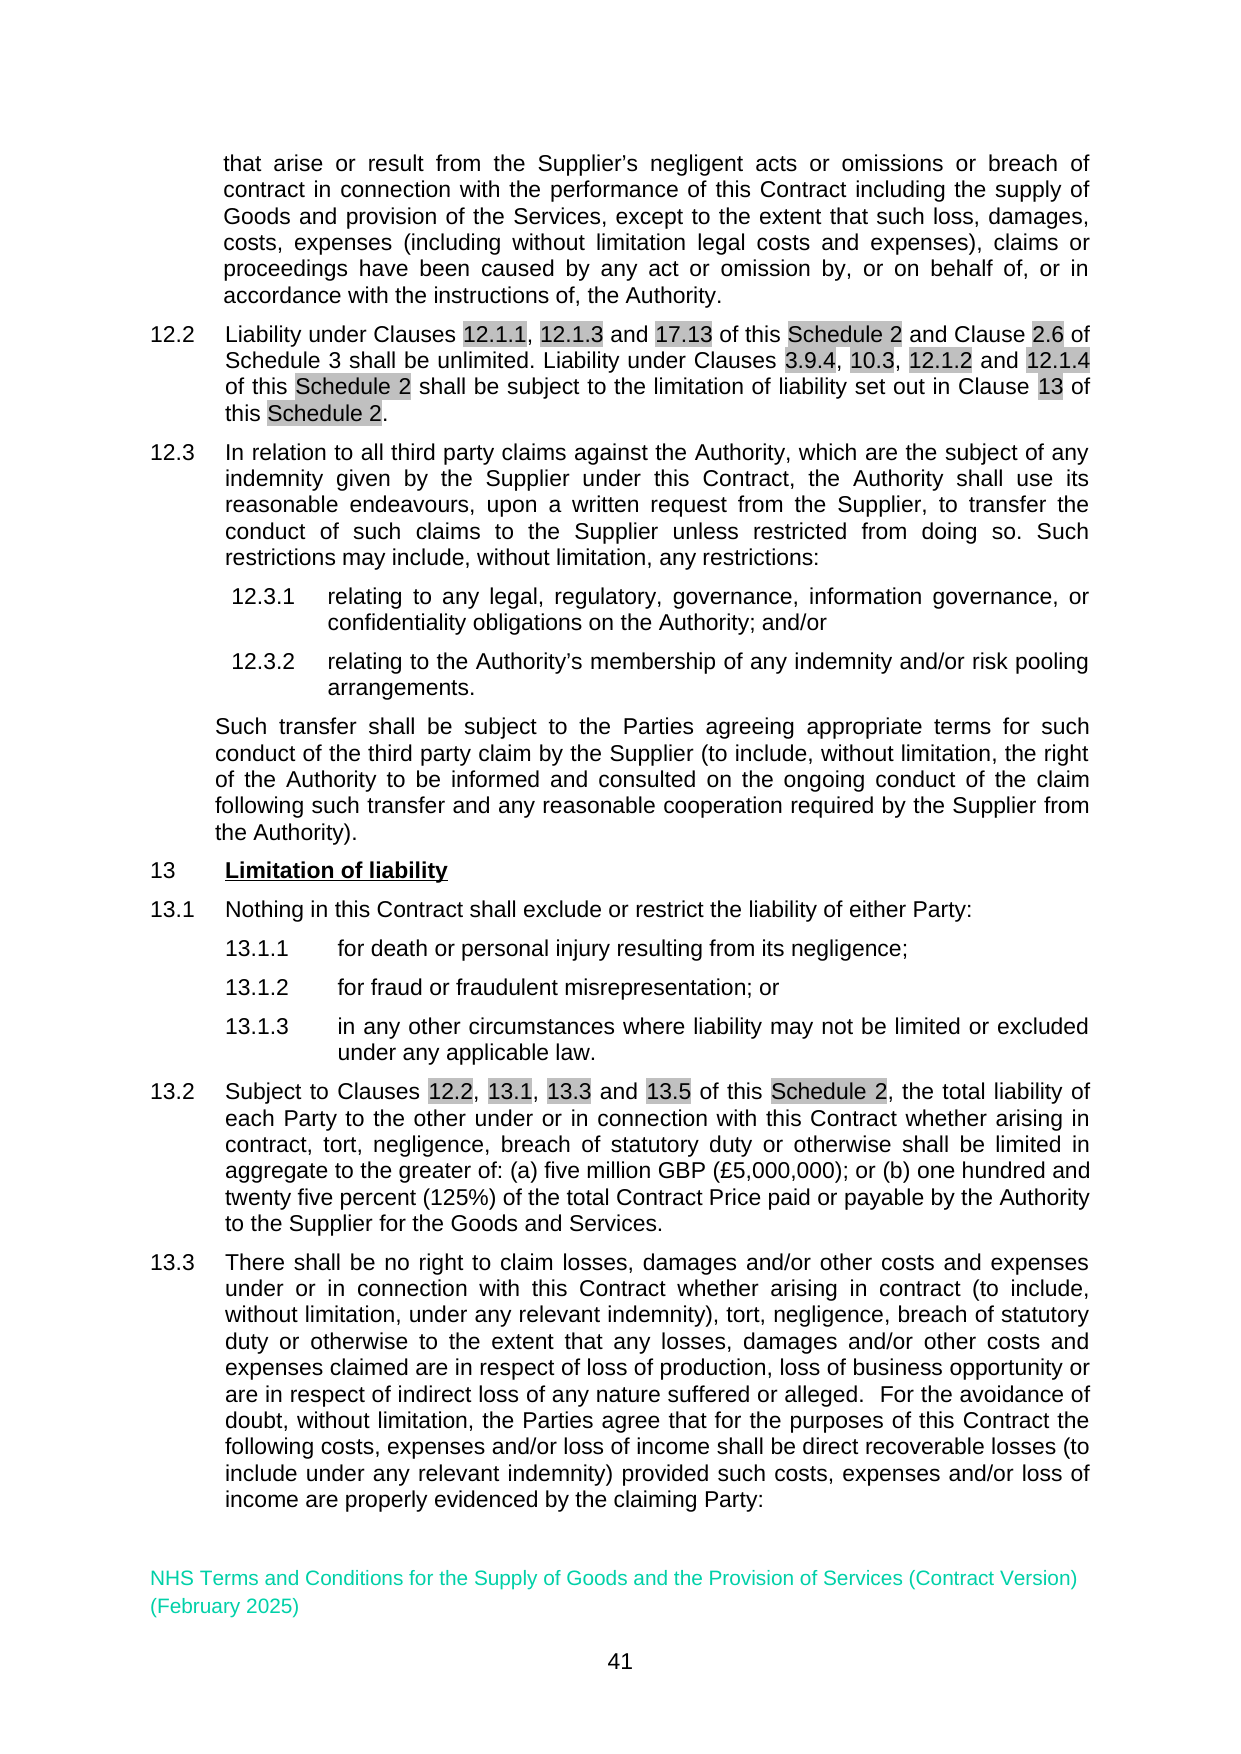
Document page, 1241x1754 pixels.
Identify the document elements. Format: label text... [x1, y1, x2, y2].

subtitle for death or personal injury resulting from its negligence; [225, 935, 1090, 962]
subtitle Such transfer shall be subject to the Parties agreeing appropriate terms for such conduct of the third party claim by the Supplier (to include, without limitation, the right of the Authority to be informed and consulted on the ongoing conduct of the claim following such transfer and any reasonable cooperation required by the Supplier from the Authority). [215, 713, 1090, 845]
subtitle Liability under Clauses 12.1.1, 12.1.3 and 17.13 of this Schedule 2 and Clause 2.6 of Schedule 3 shall be unlimited. Liability under Clauses 3.9.4, 10.3, 12.1.2 and 12.1.4 of this Schedule 2 shall be subject to the limitation of liability set out in Clause 13 of this Schedule 2. [150, 321, 1090, 426]
subtitle Limitation of liability [150, 857, 1090, 884]
subtitle relating to any legal, regulatory, governance, information governance, or confidentiality obligations on the Authority; and/or [231, 583, 1090, 636]
subtitle In relation to all third party claims against the Authority, which are the subject of any indemnity given by the Supplier under this Contract, the Authority shall use its reasonable endeavours, upon a written request from the Supplier, to transfer the conduct of such claims to the Supplier unless restricted from doing so. Such restrictions may include, without limitation, any restrictions: [150, 438, 1090, 570]
subtitle Nothing in this Contract shall exclude or restrict the liability of either Party: [150, 896, 1090, 923]
subtitle Subject to Clauses 12.2, 13.1, 13.3 and 13.5 of this Schedule 2, the total liability of each Party to the other under or in connection with this Contract whether arising in contract, tort, negligence, breach of statutory duty or otherwise shall be limited in aggregate to the greater of: (a) five million GBP (£5,000,000); or (b) one hundred and twenty five percent (125%) of the total Contract Price paid or payable by the Authority to the Supplier for the Goods and Services. [150, 1078, 1090, 1236]
subtitle relating to the Authority’s membership of any indemnity and/or risk pooling arrangements. [231, 648, 1090, 701]
subtitle There shall be no right to claim losses, damages and/or other costs and expenses under or in connection with this Contract whether arising in contract (to include, without limitation, under any relevant indemnity), tort, negligence, breach of statutory duty or otherwise to the extent that any losses, damages and/or other costs and expenses claimed are in respect of loss of production, loss of business opportunity or are in respect of indirect loss of any nature suffered or alleged. For the avoidance of doubt, without limitation, the Parties agree that for the purposes of this Contract the following costs, expenses and/or loss of income shall be direct recoverable losses (to include under any relevant indemnity) provided such costs, expenses and/or loss of income are properly evidenced by the claiming Party: [150, 1249, 1090, 1512]
subtitle for fraud or fraudulent misrepresentation; or [225, 974, 1090, 1000]
subtitle in any other circumstances where liability may not be limited or excluded under any applicable law. [225, 1013, 1090, 1066]
subtitle that arise or result from the Supplier’s negligent acts or omissions or breach of contract in connection with the performance of this Contract including the supply of Goods and provision of the Services, except to the extent that such loss, damages, costs, expenses (including without limitation legal costs and expenses), claims or proceedings have been caused by any act or omission by, or on behalf of, or in accordance with the instructions of, the Authority. [223, 150, 1090, 308]
